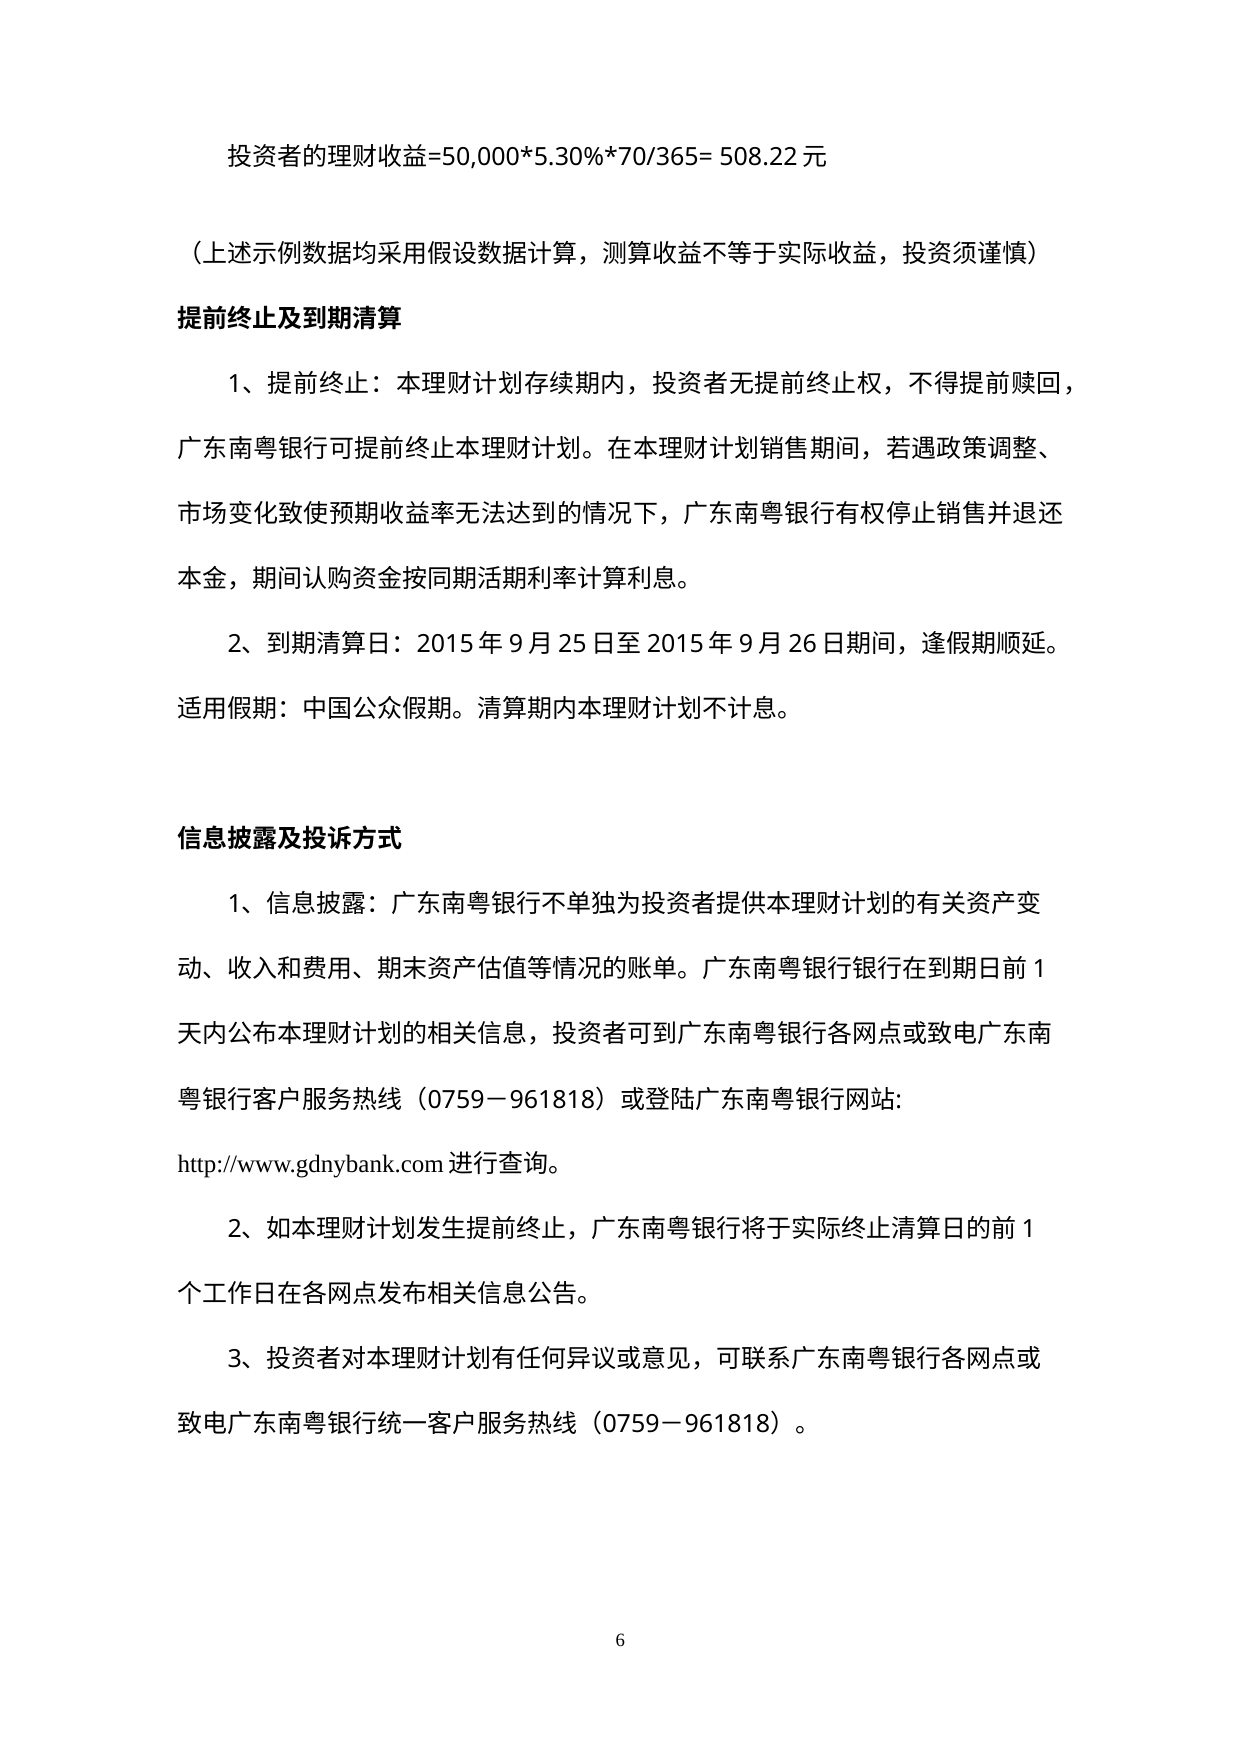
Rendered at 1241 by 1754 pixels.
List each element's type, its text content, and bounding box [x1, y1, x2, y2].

text 投资者的理财收益=50,000*5.30%*70/365= 508.22元 [177, 122, 1063, 187]
text 提前终止及到期清算 [177, 284, 1063, 349]
text 2、如本理财计划发生提前终止，广东南粤银行将于实际终止清算日的前1个工作日在各网点发布相关信息公告。 [177, 1194, 1063, 1324]
text 3、投资者对本理财计划有任何异议或意见，可联系广东南粤银行各网点或致电广东南粤银行统一客户服务热线（0759－961818）。 [177, 1324, 1063, 1454]
text 信息披露及投诉方式 [177, 804, 1063, 869]
text 1、信息披露：广东南粤银行不单独为投资者提供本理财计划的有关资产变动、收入和费用、期末资产估值等情况的账单。广东南粤银行银行在到期日前1天内公布本理财计划的相关信息，投资者可到广东南粤银行各网点或致电广东南粤银行客户服务热线（0759－961818）或登陆广东南粤银行网站: http://www.gdnybank.com进行查询。 [177, 869, 1063, 1194]
text 1、提前终止：本理财计划存续期内，投资者无提前终止权，不得提前赎回，广东南粤银行可提前终止本理财计划。在本理财计划销售期间，若遇政策调整、市场变化致使预期收益率无法达到的情况下，广东南粤银行有权停止销售并退还本金，期间认购资金按同期活期利率计算利息。 [177, 349, 1063, 609]
text （上述示例数据均采用假设数据计算，测算收益不等于实际收益，投资须谨慎） [177, 219, 1063, 284]
text 2、到期清算日：2015年9月25日至2015年9月26日期间，逢假期顺延。适用假期：中国公众假期。清算期内本理财计划不计息。 [177, 609, 1063, 739]
